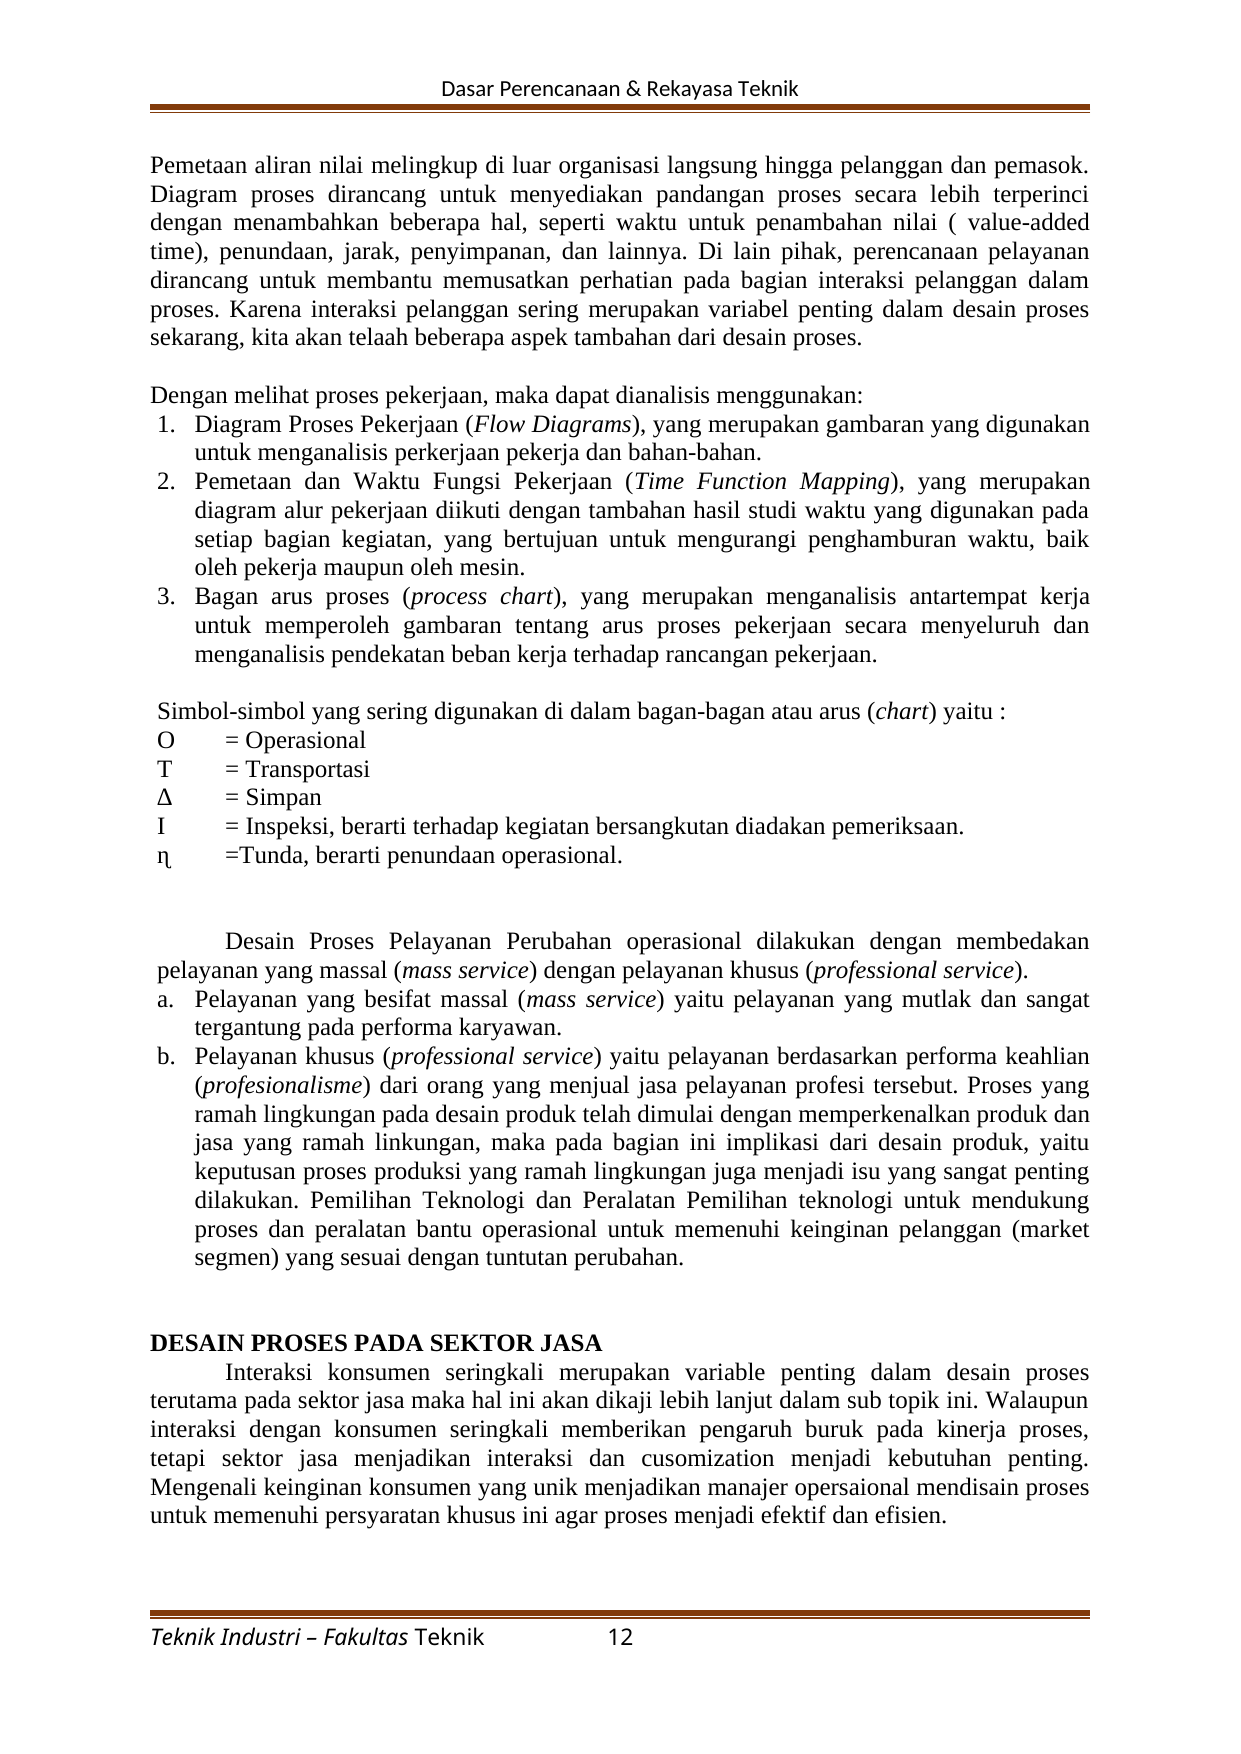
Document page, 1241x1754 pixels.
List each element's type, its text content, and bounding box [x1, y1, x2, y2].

list Pemetaan dan Waktu Fungsi Pekerjaan (Time Function Mapping), yang merupakan diagram alur pekerjaan diikuti dengan tambahan hasil studi waktu yang digunakan pada setiap bagian kegiatan, yang bertujuan untuk mengurangi penghamburan waktu, baik oleh pekerja maupun oleh mesin. [157, 466, 1090, 581]
list Bagan arus proses (process chart), yang merupakan menganalisis antartempat kerja untuk memperoleh gambaran tentang arus proses pekerjaan secara menyeluruh dan menganalisis pendekatan beban kerja terhadap rancangan pekerjaan. [157, 581, 1090, 667]
text ɳ =Tunda, berarti penundaan operasional. [157, 840, 1090, 869]
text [150, 150, 1090, 351]
text O = Operasional [157, 725, 1090, 754]
list Pelayanan khusus (professional service) yaitu pelayanan berdasarkan performa keahlian (profesionalisme) dari orang yang menjual jasa pelayanan profesi tersebut. Proses yang ramah lingkungan pada desain produk telah dimulai dengan memperkenalkan produk dan jasa yang ramah linkungan, maka pada bagian ini implikasi dari desain produk, yaitu keputusan proses produksi yang ramah lingkungan juga menjadi isu yang sangat penting dilakukan. Pemilihan Teknologi dan Peralatan Pemilihan teknologi untuk mendukung proses dan peralatan bantu operasional untuk memenuhi keinginan pelanggan (market segmen) yang sesuai dengan tuntutan perubahan. [157, 1041, 1090, 1271]
text T = Transportasi [157, 754, 1090, 782]
text Desain Proses Pelayanan Perubahan operasional dilakukan dengan membedakan pelayanan yang massal (mass service) dengan pelayanan khusus (professional service). [157, 926, 1090, 984]
list Diagram Proses Pekerjaan (Flow Diagrams), yang merupakan gambaran yang digunakan untuk menganalisis perkerjaan pekerja dan bahan-bahan. [157, 409, 1090, 466]
text Interaksi konsumen seringkali merupakan variable penting dalam desain proses terutama pada sektor jasa maka hal ini akan dikaji lebih lanjut dalam sub topik ini. Walaupun interaksi dengan konsumen seringkali memberikan pengaruh buruk pada kinerja proses, tetapi sektor jasa menjadikan interaksi dan cusomization menjadi kebutuhan penting. Mengenali keinginan konsumen yang unik menjadikan manajer opersaional mendisain proses untuk memenuhi persyaratan khusus ini agar proses menjadi efektif dan efisien. [150, 1357, 1090, 1529]
text Simbol-simbol yang sering digunakan di dalam bagan-bagan atau arus (chart) yaitu : [157, 696, 1090, 725]
text I = Inspeksi, berarti terhadap kegiatan bersangkutan diadakan pemeriksaan. [157, 811, 1090, 840]
text DESAIN PROSES PADA SEKTOR JASA [150, 1328, 1090, 1357]
text Dengan melihat proses pekerjaan, maka dapat dianalisis menggunakan: [150, 380, 1090, 409]
list Pelayanan yang besifat massal (mass service) yaitu pelayanan yang mutlak dan sangat tergantung pada performa karyawan. [157, 984, 1090, 1041]
text ∆ = Simpan [157, 782, 1090, 811]
